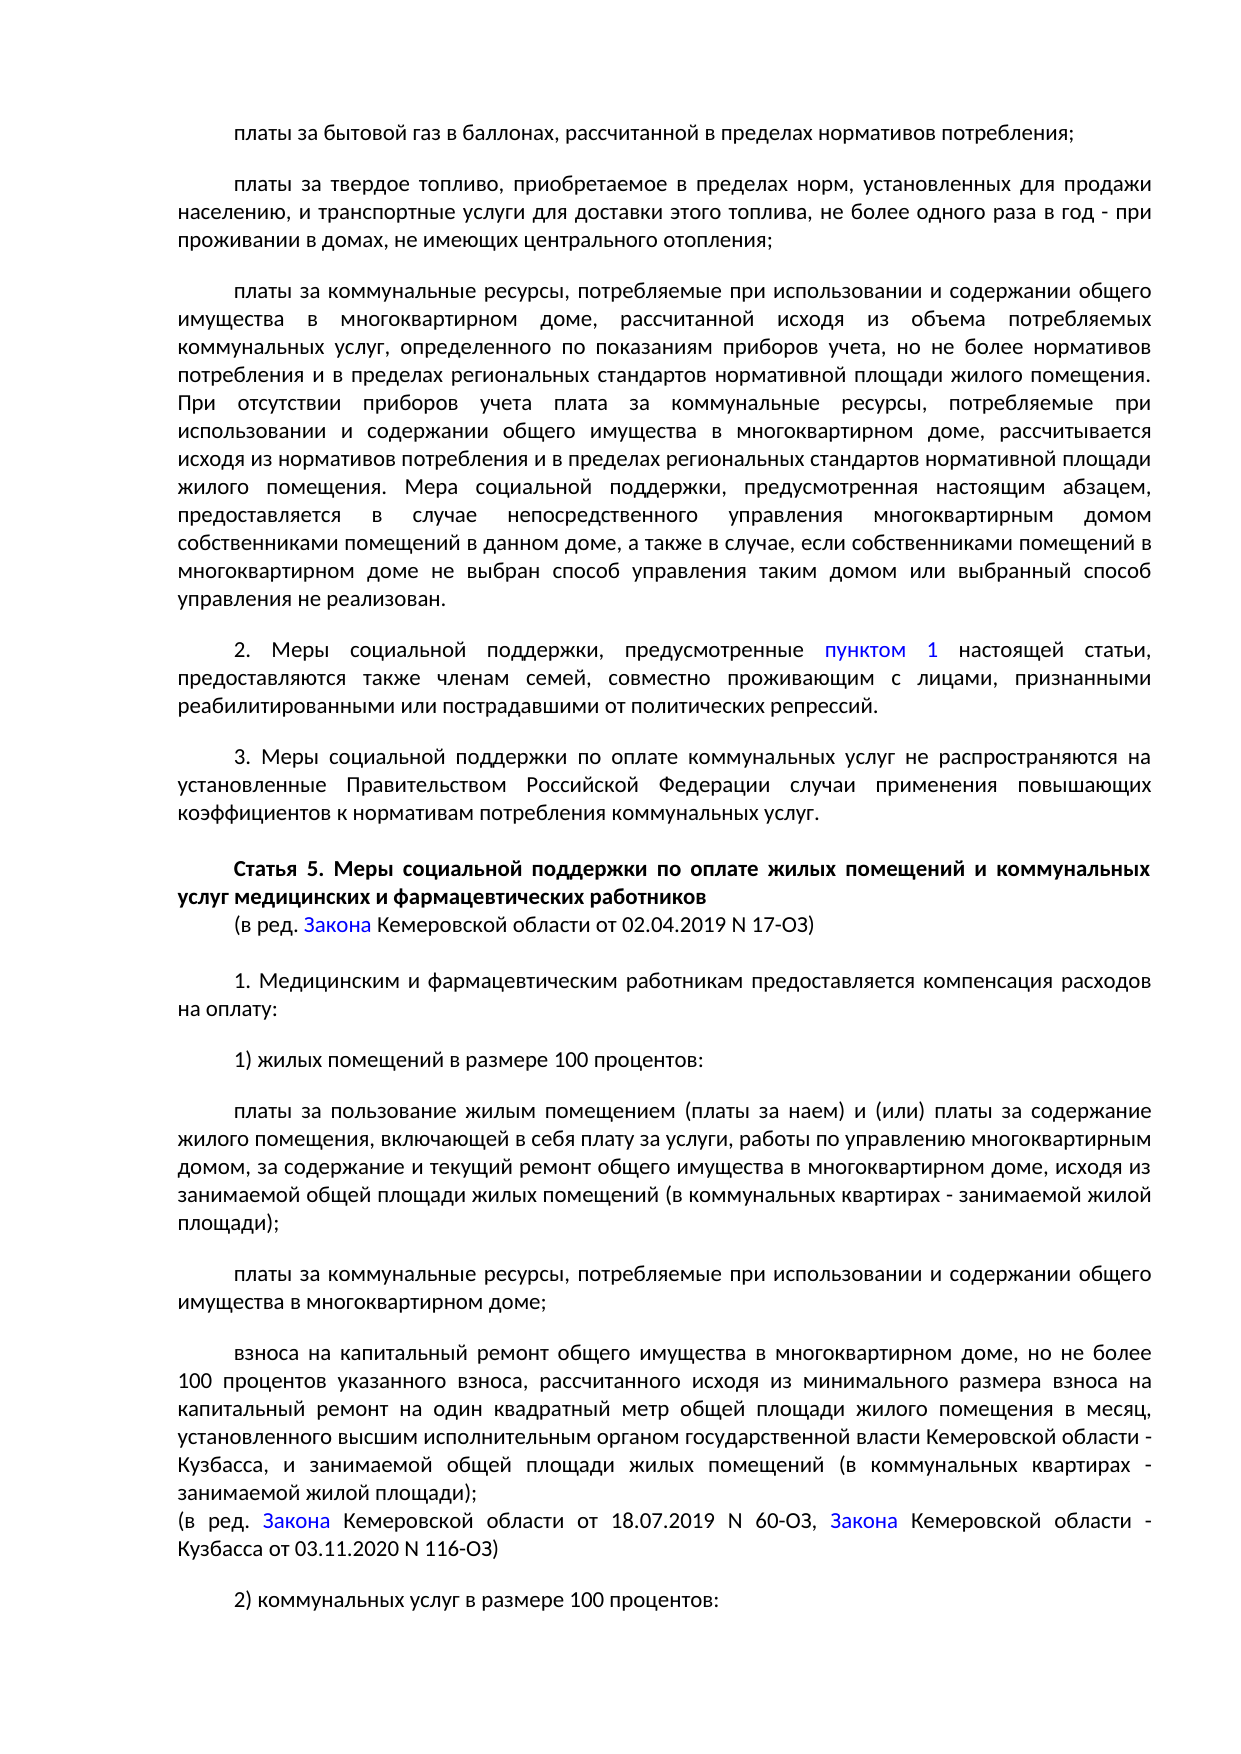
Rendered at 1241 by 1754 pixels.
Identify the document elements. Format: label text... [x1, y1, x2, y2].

title Статья 5. Меры социальной поддержки по оплате жилых помещений и коммунальных услуг медицинских и фармацевтических работников [177, 854, 1152, 910]
text платы за твердое топливо, приобретаемое в пределах норм, установленных для продажи населению, и транспортные услуги для доставки этого топлива, не более одного раза в год - при проживании в домах, не имеющих центрального отопления; [177, 169, 1152, 253]
text (в ред. Закона Кемеровской области от 02.04.2019 N 17-ОЗ) [177, 910, 1152, 938]
text платы за коммунальные ресурсы, потребляемые при использовании и содержании общего имущества в многоквартирном доме, рассчитанной исходя из объема потребляемых коммунальных услуг, определенного по показаниям приборов учета, но не более нормативов потребления и в пределах региональных стандартов нормативной площади жилого помещения. При отсутствии приборов учета плата за коммунальные ресурсы, потребляемые при использовании и содержании общего имущества в многоквартирном доме, рассчитывается исходя из нормативов потребления и в пределах региональных стандартов нормативной площади жилого помещения. Мера социальной поддержки, предусмотренная настоящим абзацем, предоставляется в случае непосредственного управления многоквартирным домом собственниками помещений в данном доме, а также в случае, если собственниками помещений в многоквартирном доме не выбран способ управления таким домом или выбранный способ управления не реализован. [177, 276, 1152, 612]
text 2) коммунальных услуг в размере 100 процентов: [177, 1585, 1152, 1613]
text 2. Меры социальной поддержки, предусмотренные пунктом 1 настоящей статьи, предоставляются также членам семей, совместно проживающим с лицами, признанными реабилитированными или пострадавшими от политических репрессий. [177, 635, 1152, 719]
text платы за коммунальные ресурсы, потребляемые при использовании и содержании общего имущества в многоквартирном доме; [177, 1259, 1152, 1315]
text платы за бытовой газ в баллонах, рассчитанной в пределах нормативов потребления; [177, 118, 1152, 146]
text 1. Медицинским и фармацевтическим работникам предоставляется компенсация расходов на оплату: [177, 966, 1152, 1022]
text платы за пользование жилым помещением (платы за наем) и (или) платы за содержание жилого помещения, включающей в себя плату за услуги, работы по управлению многоквартирным домом, за содержание и текущий ремонт общего имущества в многоквартирном доме, исходя из занимаемой общей площади жилых помещений (в коммунальных квартирах - занимаемой жилой площади); [177, 1096, 1152, 1236]
text взноса на капитальный ремонт общего имущества в многоквартирном доме, но не более 100 процентов указанного взноса, рассчитанного исходя из минимального размера взноса на капитальный ремонт на один квадратный метр общей площади жилого помещения в месяц, установленного высшим исполнительным органом государственной власти Кемеровской области - Кузбасса, и занимаемой общей площади жилых помещений (в коммунальных квартирах - занимаемой жилой площади); [177, 1338, 1152, 1506]
text 1) жилых помещений в размере 100 процентов: [177, 1045, 1152, 1073]
text 3. Меры социальной поддержки по оплате коммунальных услуг не распространяются на установленные Правительством Российской Федерации случаи применения повышающих коэффициентов к нормативам потребления коммунальных услуг. [177, 742, 1152, 826]
text (в ред. Закона Кемеровской области от 18.07.2019 N 60-ОЗ, Закона Кемеровской области - Кузбасса от 03.11.2020 N 116-ОЗ) [177, 1506, 1152, 1562]
